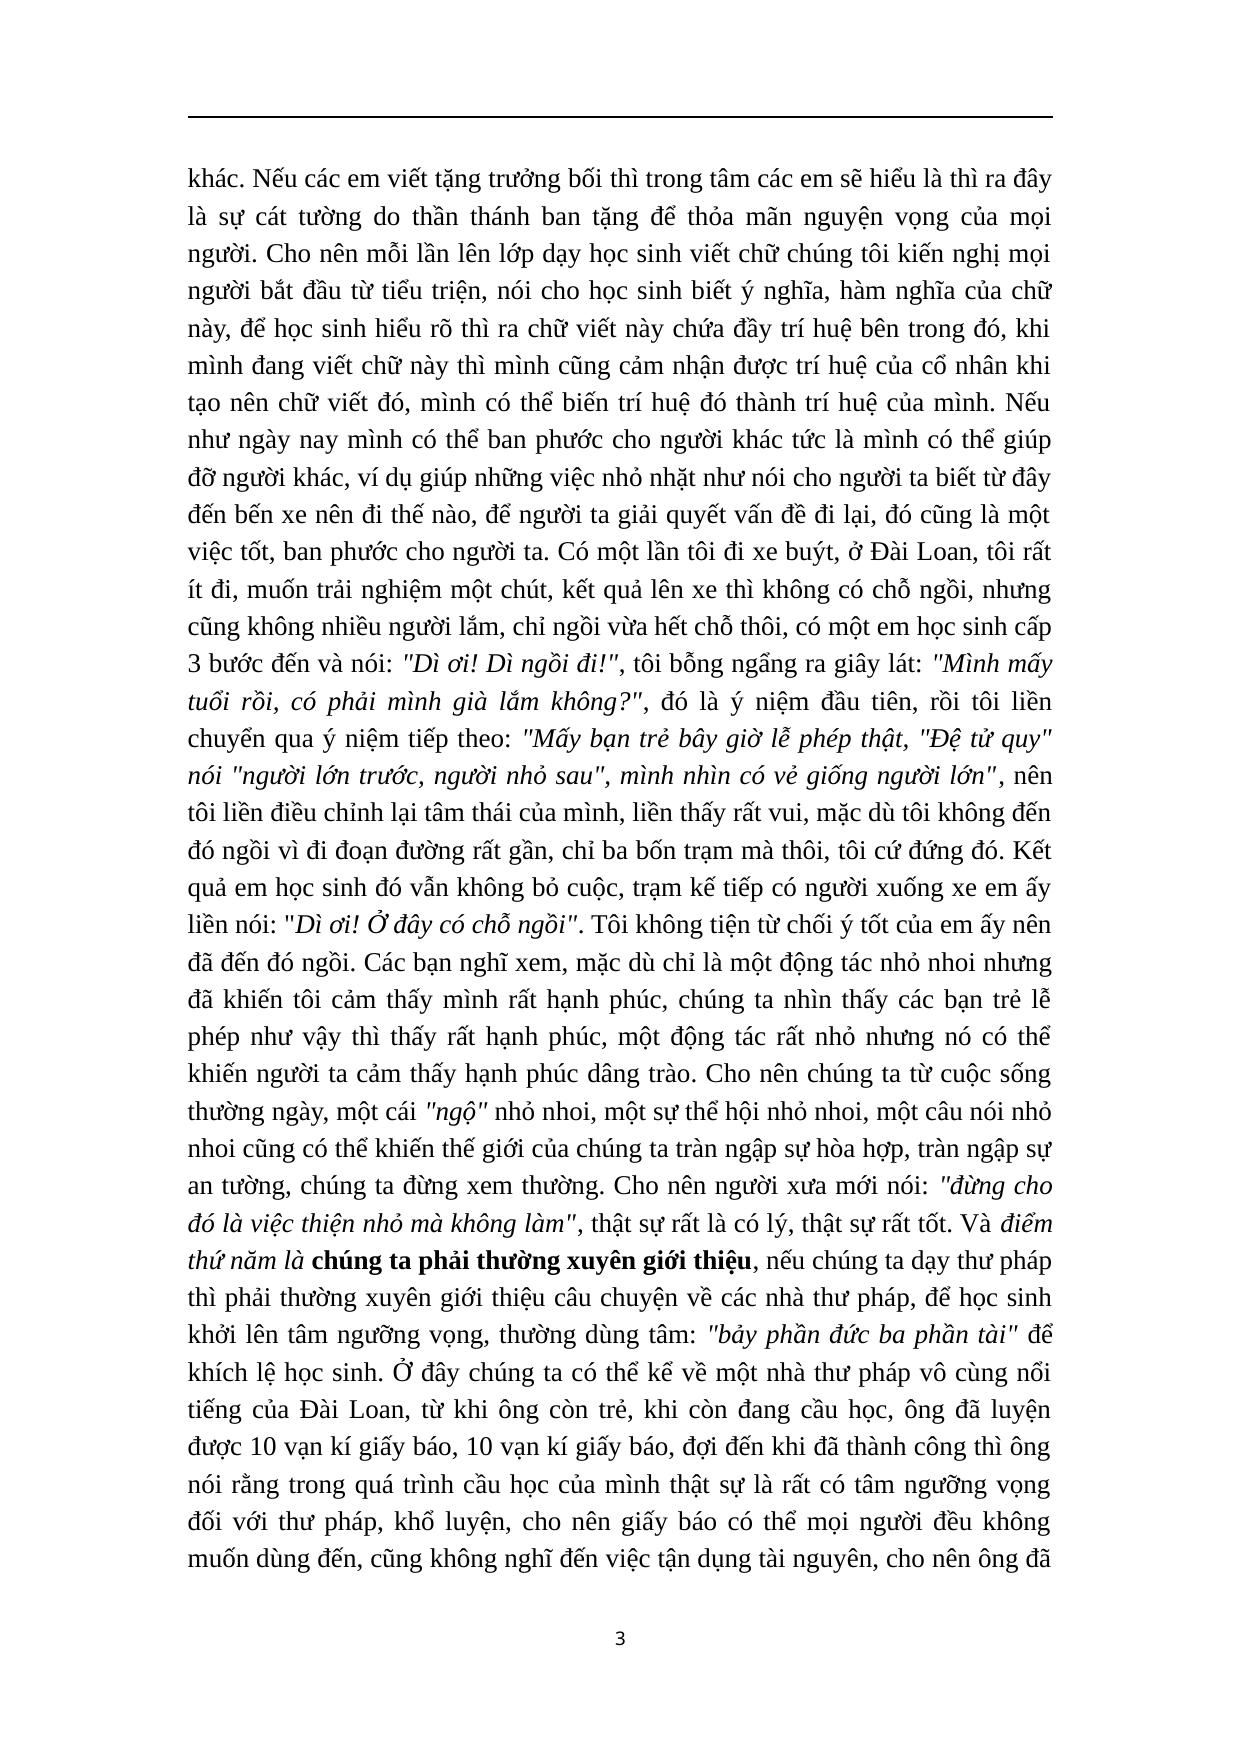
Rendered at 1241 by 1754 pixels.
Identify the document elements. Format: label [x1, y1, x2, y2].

text [187, 162, 1053, 1574]
